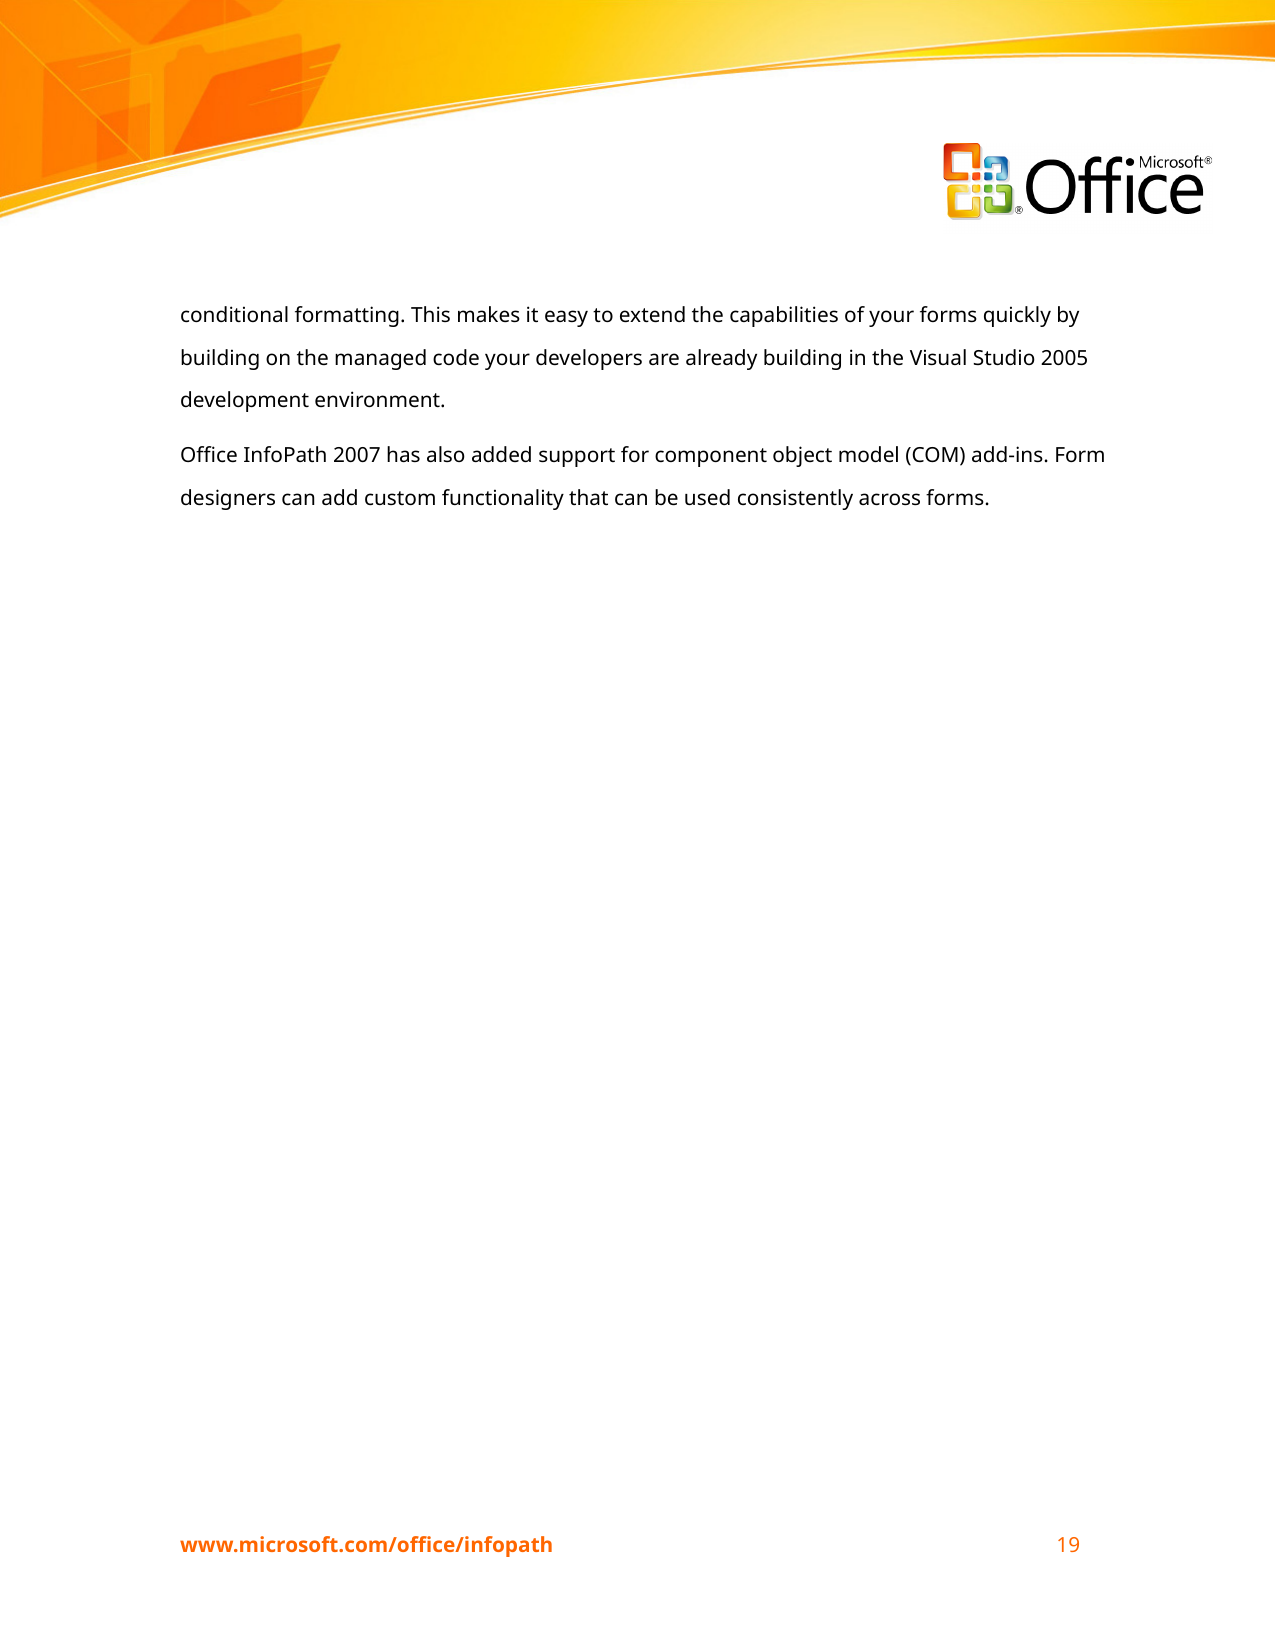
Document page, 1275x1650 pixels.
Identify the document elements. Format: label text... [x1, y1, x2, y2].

picture [0, 0, 1275, 257]
text Office InfoPath 2007 has also added support for component object model (COM) add-ins. Form designers can add custom functionality that can be used consistently across forms. [180, 440, 1125, 511]
